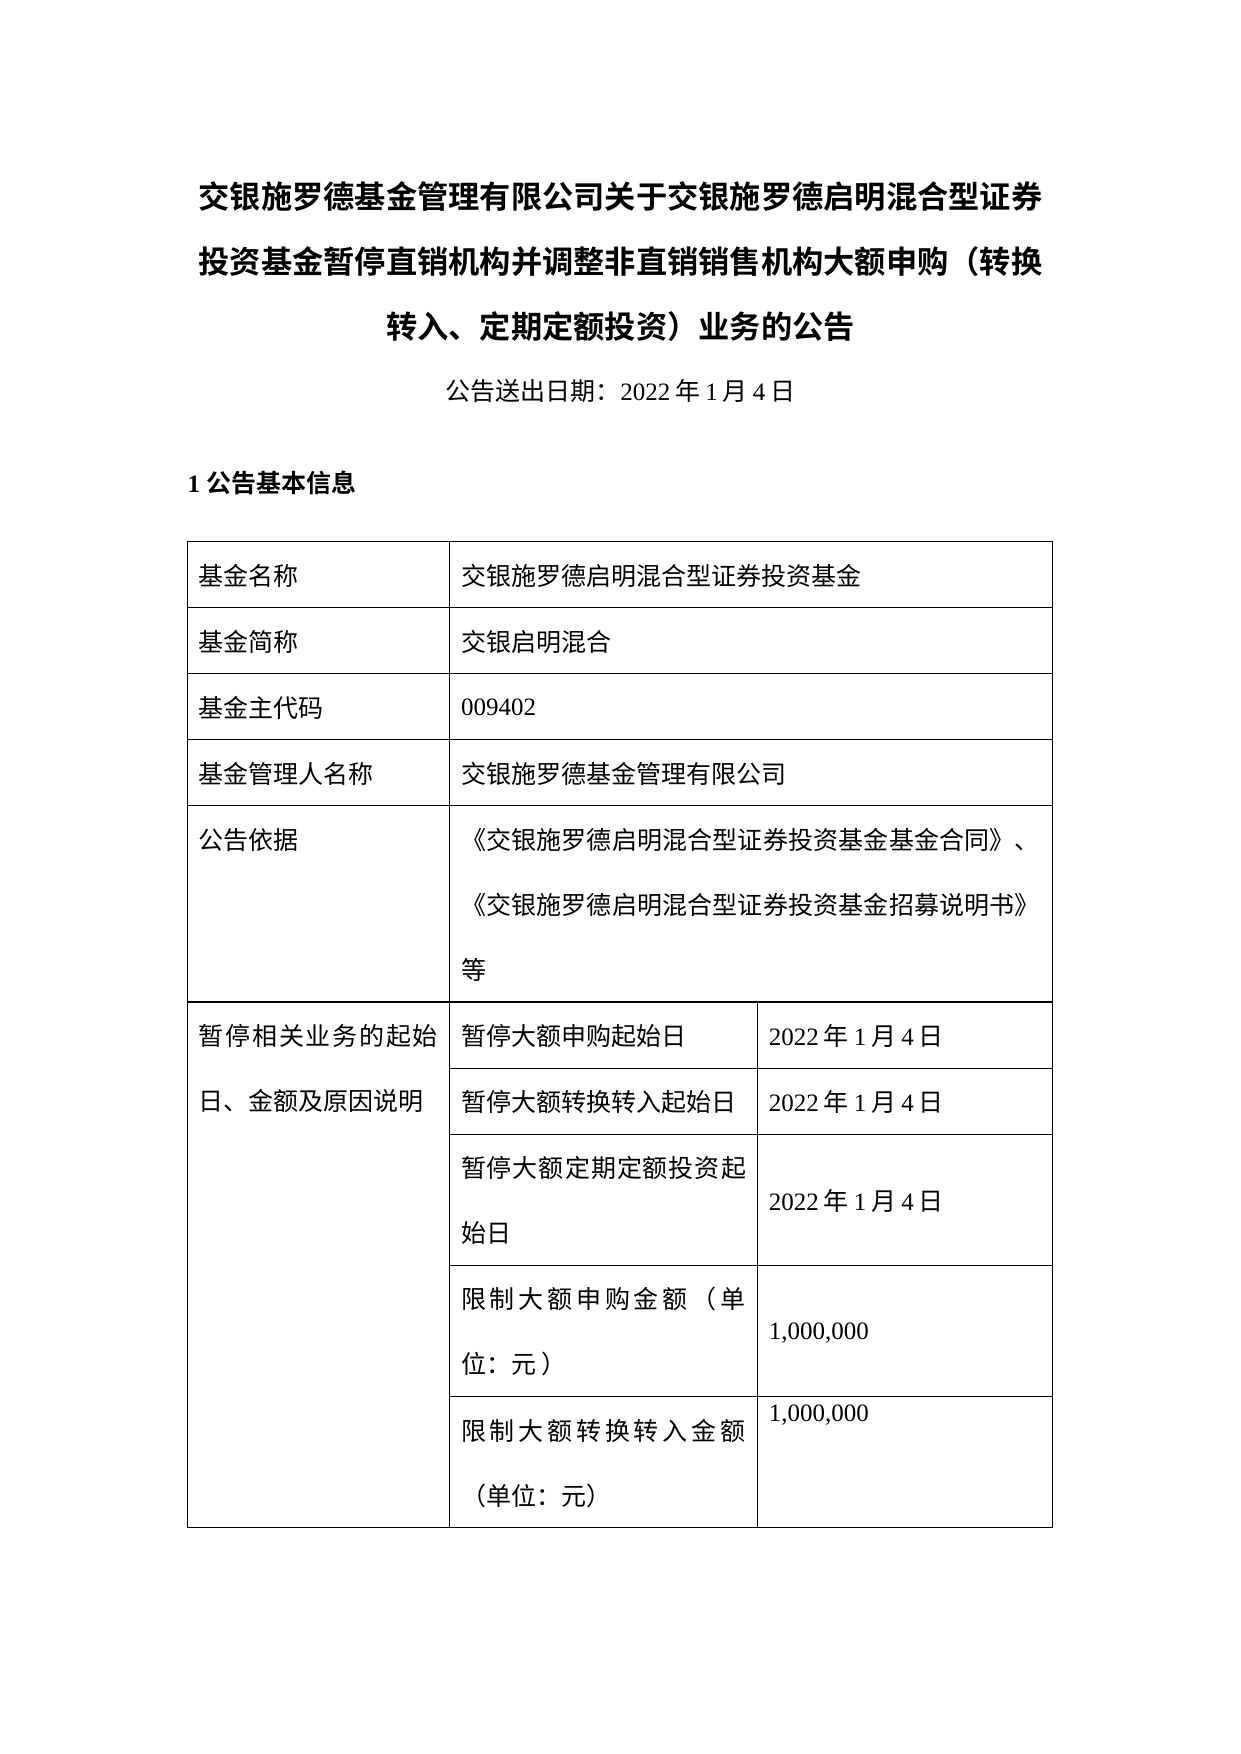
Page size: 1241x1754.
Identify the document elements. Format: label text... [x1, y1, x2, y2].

table_cell 交银施罗德基金管理有限公司 [450, 740, 1052, 805]
table_cell 1,000,000 [758, 1266, 1052, 1396]
table_cell 2022年1月4日 [758, 1135, 1052, 1264]
table_cell 暂停相关业务的起始日、金额及原因说明 [188, 1003, 449, 1527]
table_cell 009402 [450, 674, 1052, 739]
table_cell 交银启明混合 [450, 608, 1052, 673]
table_cell 1,000,000 [758, 1397, 1052, 1527]
table_header 基金名称 [188, 542, 449, 607]
table_cell 2022年1月4日 [758, 1003, 1052, 1067]
table_cell 基金简称 [188, 608, 449, 673]
table_cell 基金主代码 [188, 674, 449, 739]
table_header 交银施罗德启明混合型证券投资基金 [450, 542, 1052, 607]
text 公告送出日期：2022年1月4日 [187, 357, 1053, 422]
table_cell 2022年1月4日 [758, 1069, 1052, 1133]
table_cell 暂停大额申购起始日 [450, 1003, 757, 1067]
subtitle 1 公告基本信息 [187, 449, 1053, 514]
table_cell 暂停大额定期定额投资起始日 [450, 1135, 757, 1264]
table_cell 限制大额转换转入金额（单位：元） [450, 1397, 757, 1527]
table_cell 暂停大额转换转入起始日 [450, 1069, 757, 1133]
text 交银施罗德基金管理有限公司关于交银施罗德启明混合型证券投资基金暂停直销机构并调整非直销销售机构大额申购（转换转入、定期定额投资）业务的公告 [187, 162, 1053, 357]
table_cell 基金管理人名称 [188, 740, 449, 805]
table_cell 限制大额申购金额（单位：元 ） [450, 1266, 757, 1396]
table_cell 公告依据 [188, 806, 449, 1001]
table_cell 《交银施罗德启明混合型证券投资基金基金合同》、《交银施罗德启明混合型证券投资基金招募说明书》等 [450, 806, 1052, 1001]
